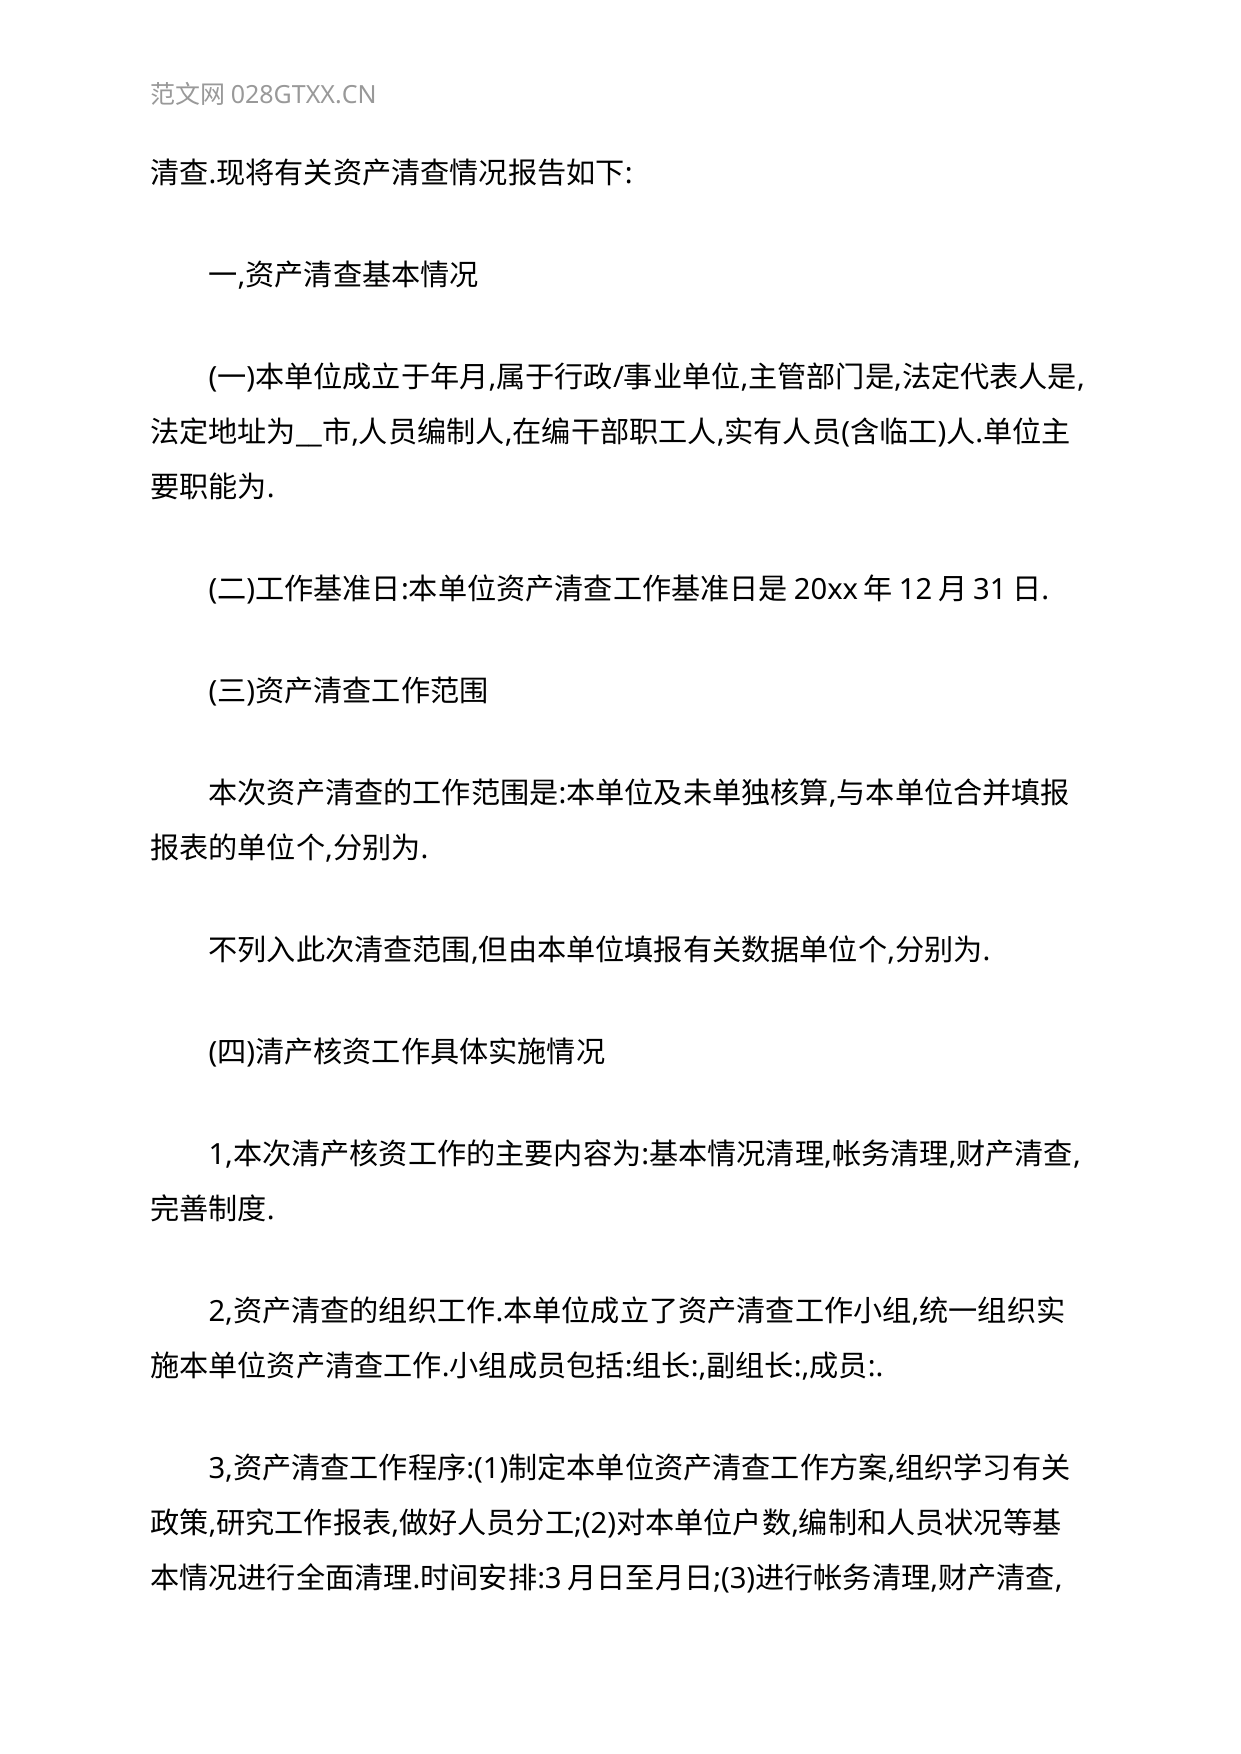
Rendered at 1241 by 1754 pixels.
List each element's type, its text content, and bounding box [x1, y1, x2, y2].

text 一,资产清查基本情况 [150, 252, 1090, 294]
text 2,资产清查的组织工作.本单位成立了资产清查工作小组,统一组织实施本单位资产清查工作.小组成员包括:组长:,副组长:,成员:. [150, 1288, 1090, 1385]
text (三)资产清查工作范围 [150, 668, 1090, 710]
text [150, 150, 1090, 192]
text (四)清产核资工作具体实施情况 [150, 1029, 1090, 1071]
text (一)本单位成立于年月,属于行政/事业单位,主管部门是,法定代表人是,法定地址为__市,人员编制人,在编干部职工人,实有人员(含临工)人.单位主要职能为. [150, 354, 1090, 506]
text 1,本次清产核资工作的主要内容为:基本情况清理,帐务清理,财产清查,完善制度. [150, 1131, 1090, 1228]
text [150, 1445, 1090, 1597]
text (二)工作基准日:本单位资产清查工作基准日是20xx年12月31日. [150, 566, 1090, 608]
text 不列入此次清查范围,但由本单位填报有关数据单位个,分别为. [150, 927, 1090, 969]
text 本次资产清查的工作范围是:本单位及未单独核算,与本单位合并填报报表的单位个,分别为. [150, 770, 1090, 867]
